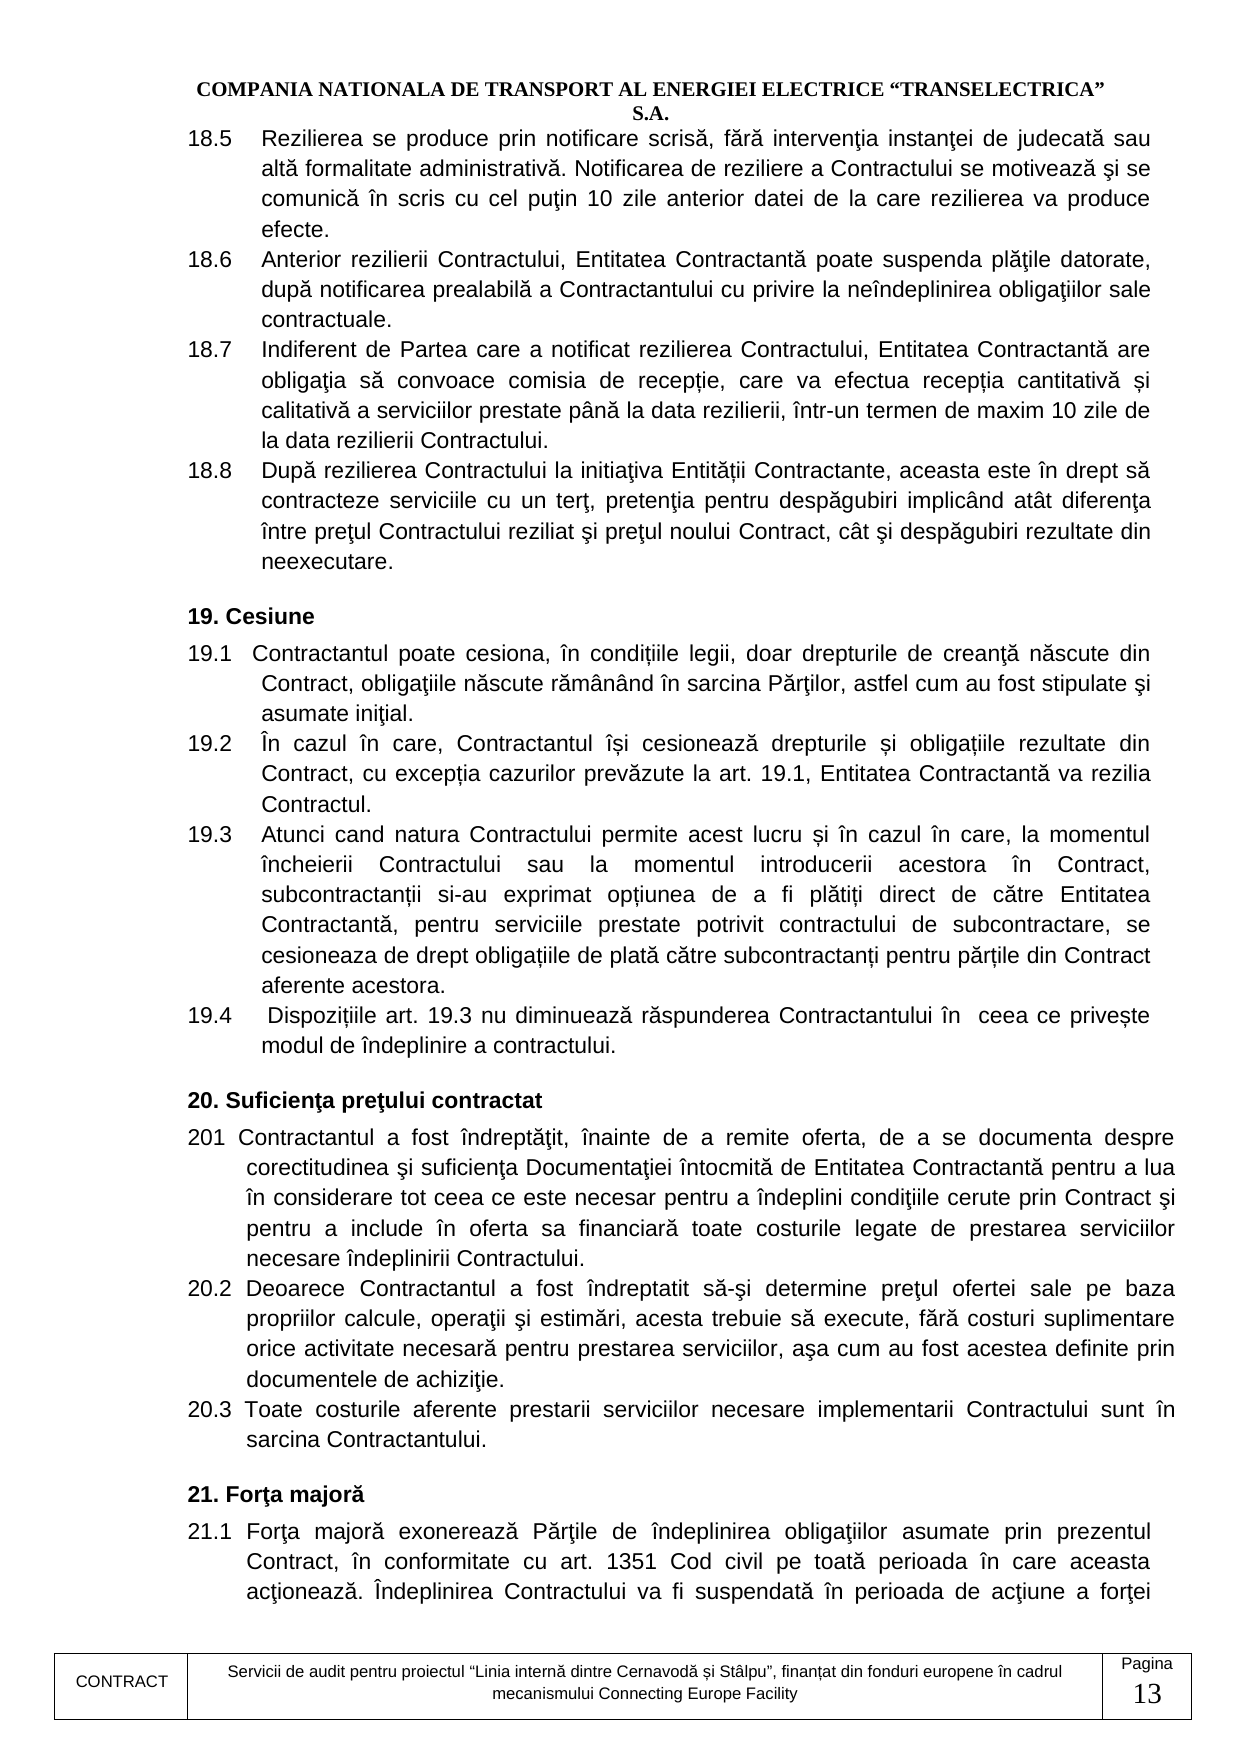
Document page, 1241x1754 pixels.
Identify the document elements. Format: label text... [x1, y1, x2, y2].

text 20.2 Deoarece Contractantul a fost îndreptatit să-şi determine preţul ofertei sale pe baza propriilor calcule, operaţii şi estimări, acesta trebuie să execute, fără costuri suplimentare orice activitate necesară pentru prestarea serviciilor, aşa cum au fost acestea definite prin documentele de achiziţie. [187, 1275, 1176, 1392]
subtitle 21. Forţa majoră [187, 1481, 1152, 1507]
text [187, 1518, 1152, 1604]
text 19.2 În cazul în care, Contractantul își cesionează drepturile și obligațiile rezultate din Contract, cu excepția cazurilor prevăzute la art. 19.1, Entitatea Contractantă va rezilia Contractul. [187, 730, 1152, 817]
text 18.8 După rezilierea Contractului la initiaţiva Entității Contractante, aceasta este în drept să contracteze serviciile cu un terţ, pretenţia pentru despăgubiri implicând atât diferenţa între preţul Contractului reziliat şi preţul noului Contract, cât şi despăgubiri rezultate din neexecutare. [187, 457, 1152, 574]
subtitle 19. Cesiune [187, 603, 1152, 629]
text 19.1 Contractantul poate cesiona, în condițiile legii, doar drepturile de creanţă născute din Contract, obligaţiile născute rămânând în sarcina Părţilor, astfel cum au fost stipulate şi asumate iniţial. [187, 639, 1152, 726]
subtitle 20. Suficienţa preţului contractat [187, 1087, 1152, 1114]
text 18.6 Anterior rezilierii Contractului, Entitatea Contractantă poate suspenda plăţile datorate, după notificarea prealabilă a Contractantului cu privire la neîndeplinirea obligaţiilor sale contractuale. [187, 246, 1152, 332]
text 19.4 Dispozițiile art. 19.3 nu diminuează răspunderea Contractantului în ceea ce privește modul de îndeplinire a contractului. [187, 1002, 1152, 1058]
text 20.3 Toate costurile aferente prestarii serviciilor necesare implementarii Contractului sunt în sarcina Contractantului. [187, 1396, 1176, 1452]
text 18.5 Rezilierea se produce prin notificare scrisă, fără intervenţia instanţei de judecată sau altă formalitate administrativă. Notificarea de reziliere a Contractului se motivează şi se comunică în scris cu cel puţin 10 zile anterior datei de la care rezilierea va produce efecte. [187, 125, 1152, 242]
text 19.3 Atunci cand natura Contractului permite acest lucru și în cazul în care, la momentul încheierii Contractului sau la momentul introducerii acestora în Contract, subcontractanții si-au exprimat opțiunea de a fi plătiți direct de către Entitatea Contractantă, pentru serviciile prestate potrivit contractului de subcontractare, se cesioneaza de drept obligațiile de plată către subcontractanți pentru părțile din Contract aferente acestora. [187, 821, 1152, 998]
text 201 Contractantul a fost îndreptăţit, înainte de a remite oferta, de a se documenta despre corectitudinea şi suficienţa Documentaţiei întocmită de Entitatea Contractantă pentru a lua în considerare tot ceea ce este necesar pentru a îndeplini condiţiile cerute prin Contract şi pentru a include în oferta sa financiară toate costurile legate de prestarea serviciilor necesare îndeplinirii Contractului. [187, 1124, 1176, 1271]
text 18.7 Indiferent de Partea care a notificat rezilierea Contractului, Entitatea Contractantă are obligaţia să convoace comisia de recepție, care va efectua recepția cantitativă și calitativă a serviciilor prestate până la data rezilierii, într-un termen de maxim 10 zile de la data rezilierii Contractului. [187, 336, 1152, 453]
